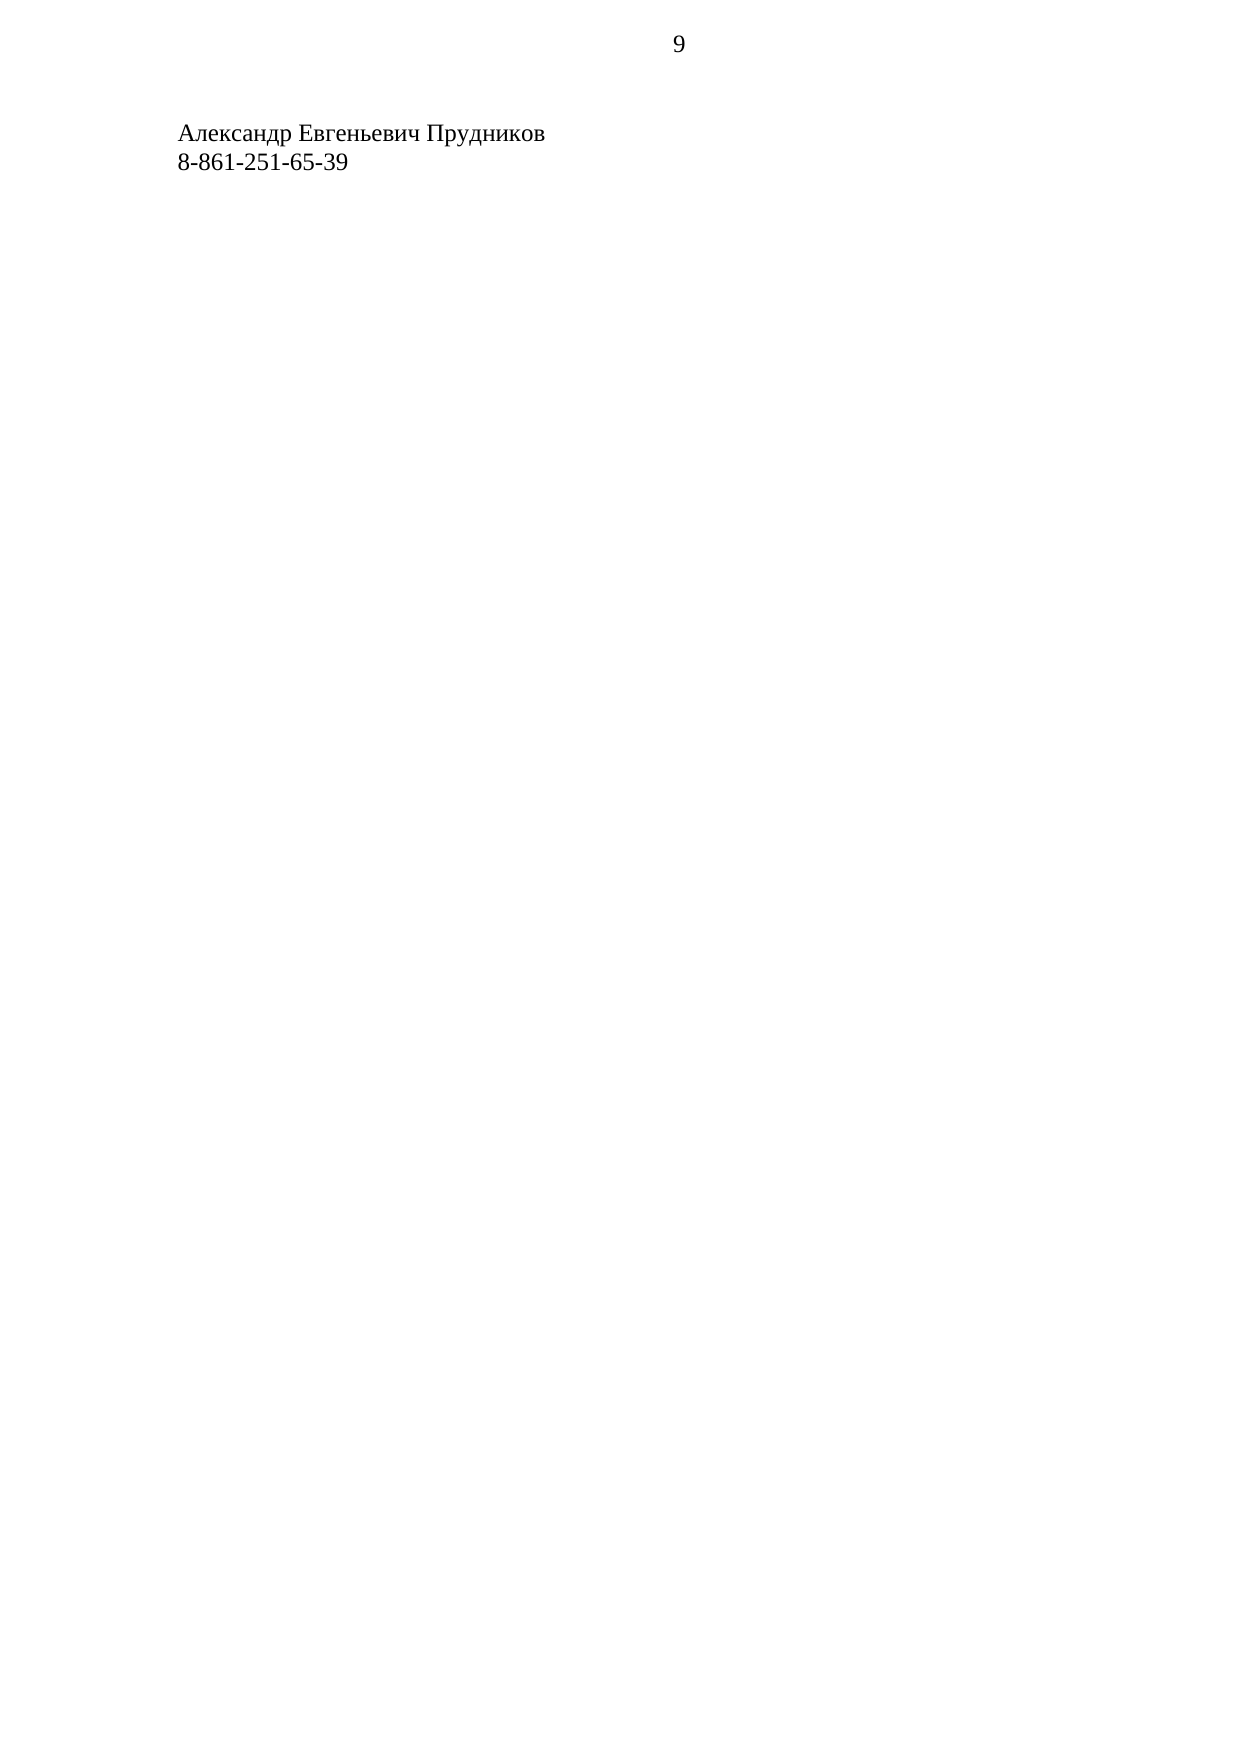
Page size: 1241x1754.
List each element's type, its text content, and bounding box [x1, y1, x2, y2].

text 8-861-251-65-39 [177, 147, 1181, 176]
text Александр Евгеньевич Прудников [177, 118, 1181, 147]
